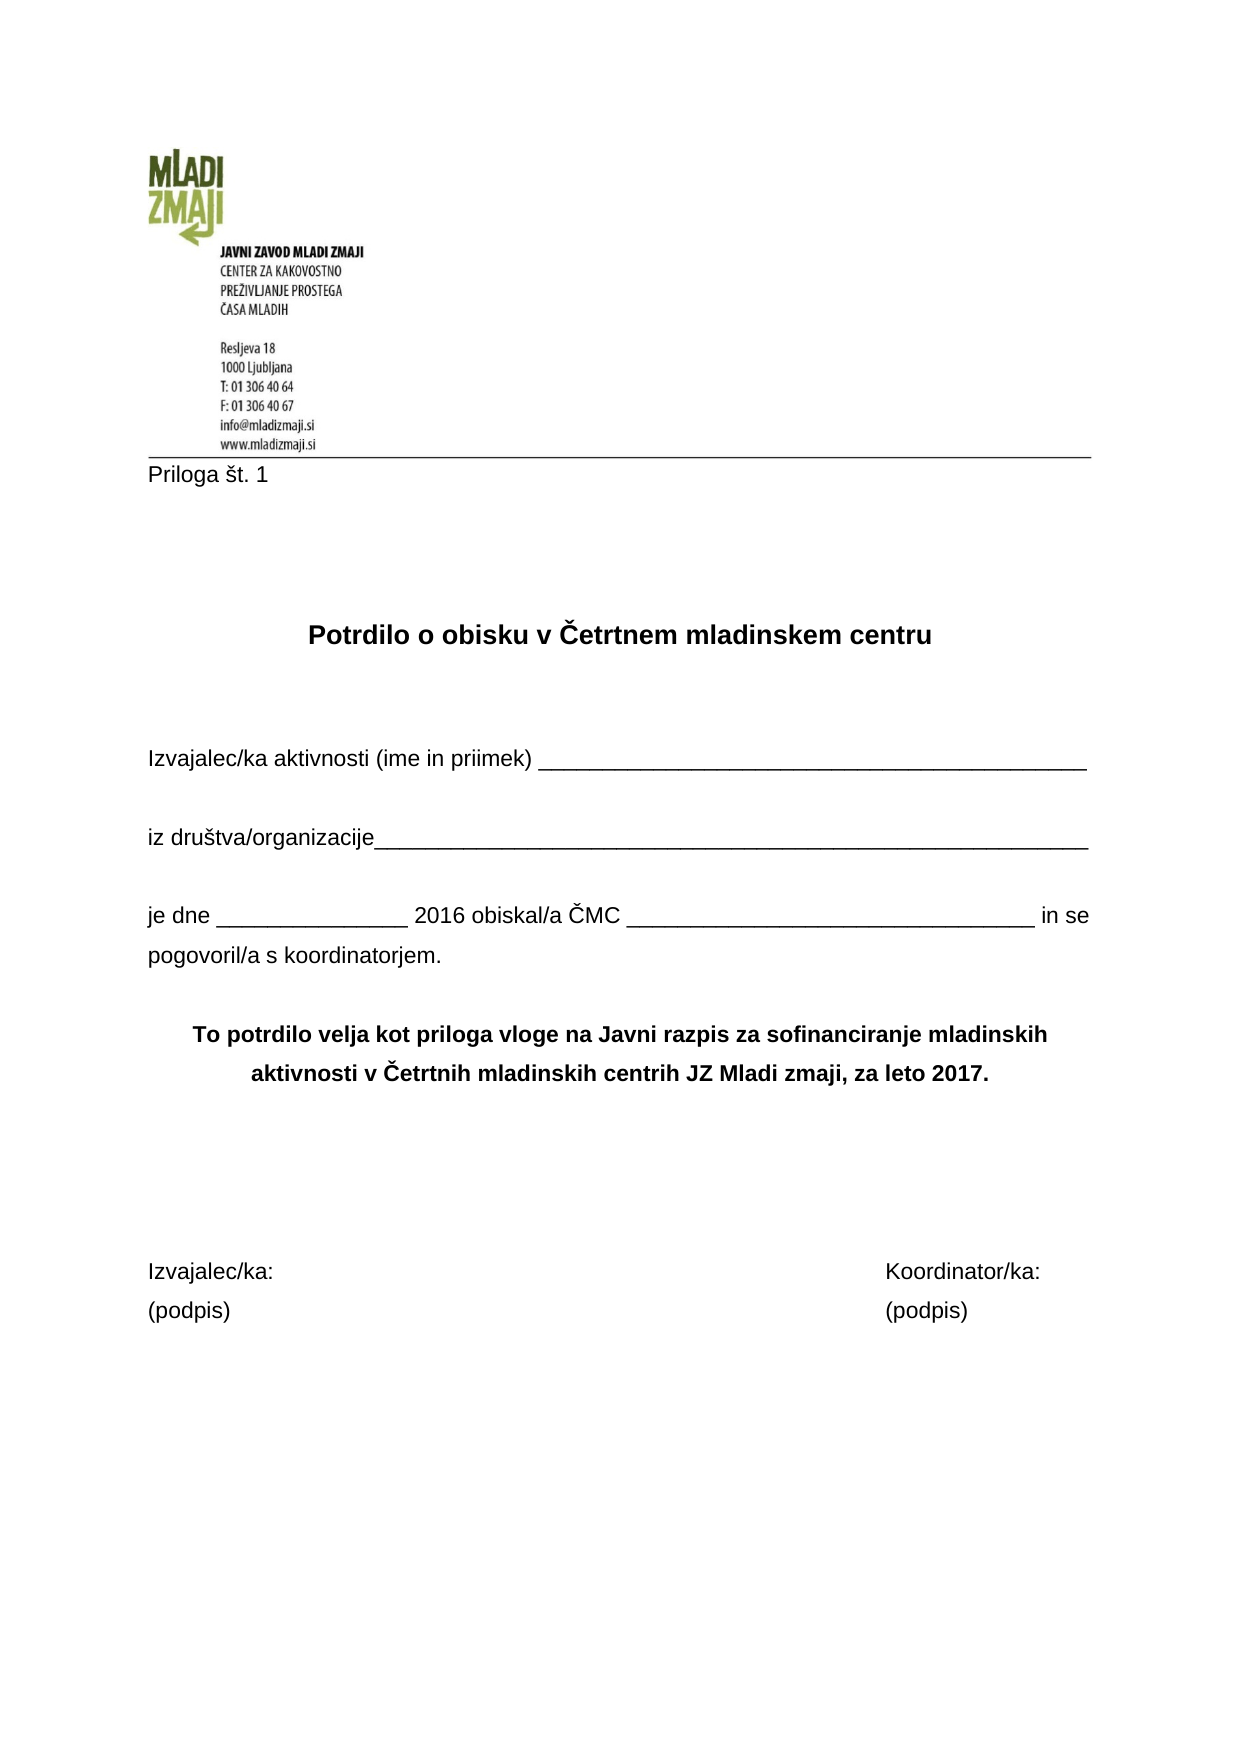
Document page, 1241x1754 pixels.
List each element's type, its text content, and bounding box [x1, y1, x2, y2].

text Potrdilo o obisku v Četrtnem mladinskem centru [148, 619, 1093, 650]
text Priloga št. 1 [148, 461, 1093, 487]
text Izvajalec/ka aktivnosti (ime in priimek) ___________________________________________ [148, 744, 1093, 771]
picture [147, 147, 1093, 461]
text Izvajalec/ka: Koordinator/ka: [148, 1258, 1093, 1284]
text (podpis) (podpis) [148, 1297, 1093, 1324]
text iz društva/organizacije________________________________________________________ [148, 823, 1093, 850]
text To potrdilo velja kot priloga vloge na Javni razpis za sofinanciranje mladinskih aktivnosti v Četrtnih mladinskih centrih JZ Mladi zmaji, za leto 2017. [148, 1021, 1093, 1087]
text je dne _______________ 2016 obiskal/a ČMC ________________________________ in se pogovoril/a s koordinatorjem. [148, 902, 1093, 968]
